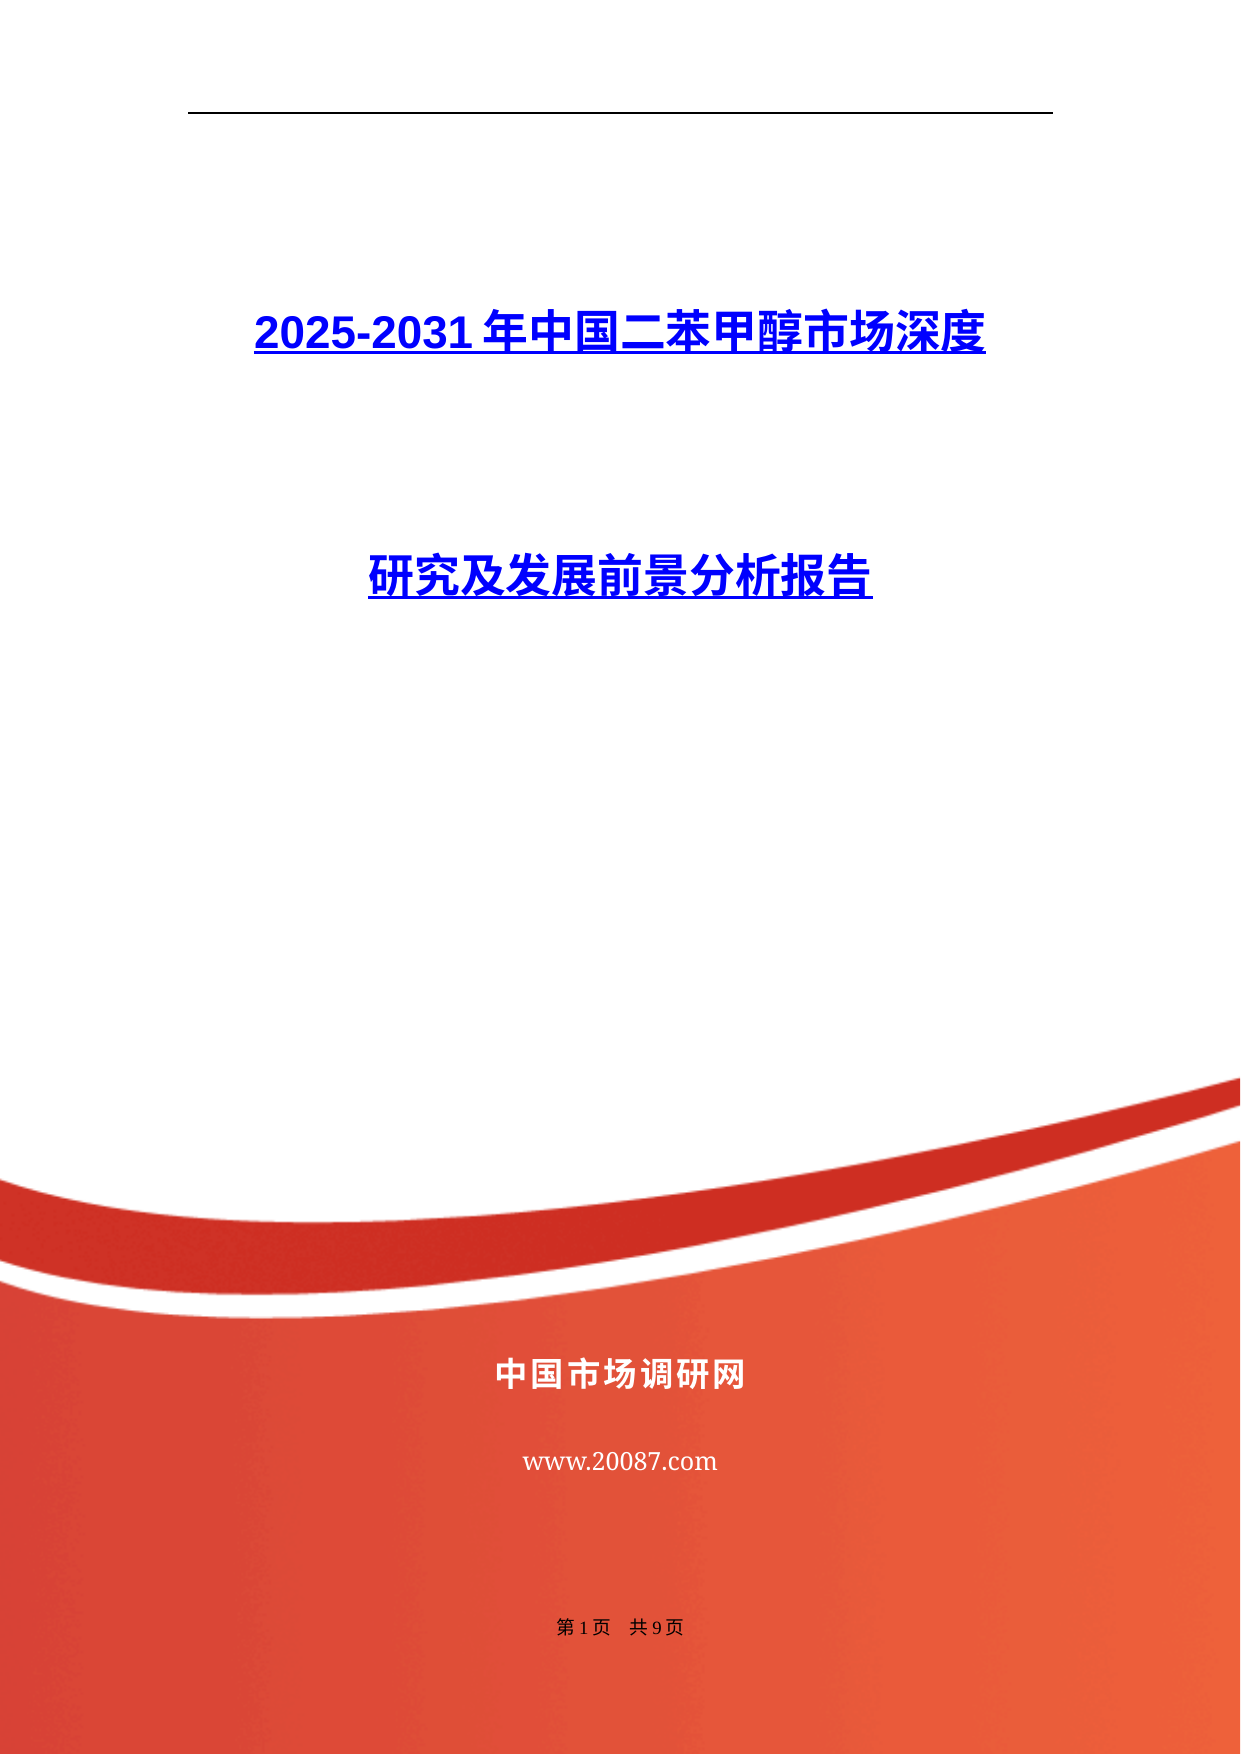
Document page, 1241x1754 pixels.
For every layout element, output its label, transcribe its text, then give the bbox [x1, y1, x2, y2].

subtitle 中国市场调研网 [187, 1339, 1053, 1404]
picture [0, 1006, 1241, 1754]
table_header 2025-2031年中国二苯甲醇市场深度研究及发展前景分析报告 [188, 207, 1053, 773]
text www.20087.com [187, 1428, 1053, 1493]
